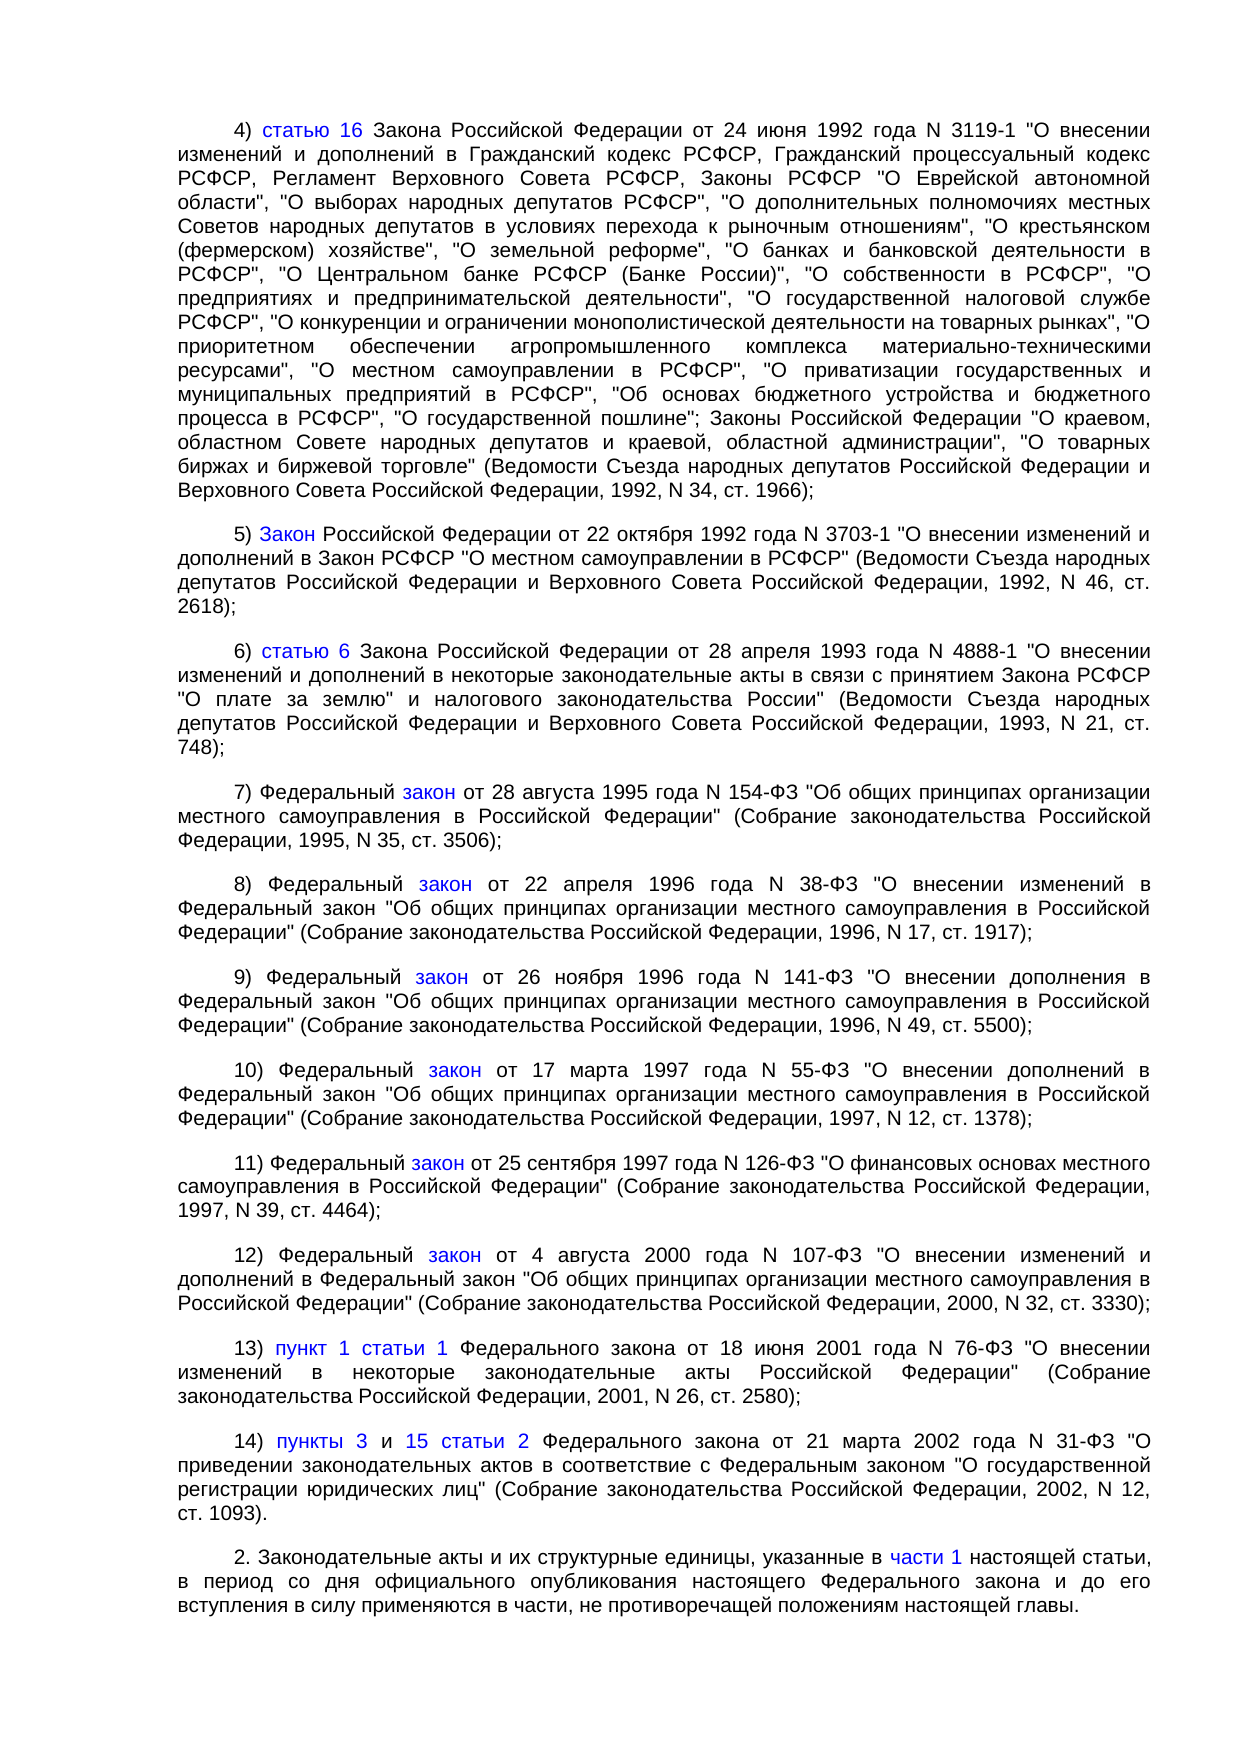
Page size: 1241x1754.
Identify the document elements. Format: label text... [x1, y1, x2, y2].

text 10) Федеральный закон от 17 марта 1997 года N 55-ФЗ "О внесении дополнений в Федеральный закон "Об общих принципах организации местного самоуправления в Российской Федерации" (Собрание законодательства Российской Федерации, 1997, N 12, ст. 1378); [177, 1058, 1152, 1129]
text 6) статью 6 Закона Российской Федерации от 28 апреля 1993 года N 4888-1 "О внесении изменений и дополнений в некоторые законодательные акты в связи с принятием Закона РСФСР "О плате за землю" и налогового законодательства России" (Ведомости Съезда народных депутатов Российской Федерации и Верховного Совета Российской Федерации, 1993, N 21, ст. 748); [177, 639, 1152, 759]
text 5) Закон Российской Федерации от 22 октября 1992 года N 3703-1 "О внесении изменений и дополнений в Закон РСФСР "О местном самоуправлении в РСФСР" (Ведомости Съезда народных депутатов Российской Федерации и Верховного Совета Российской Федерации, 1992, N 46, ст. 2618); [177, 522, 1152, 618]
text 14) пункты 3 и 15 статьи 2 Федерального закона от 21 марта 2002 года N 31-ФЗ "О приведении законодательных актов в соответствие с Федеральным законом "О государственной регистрации юридических лиц" (Собрание законодательства Российской Федерации, 2002, N 12, ст. 1093). [177, 1428, 1152, 1524]
text 9) Федеральный закон от 26 ноября 1996 года N 141-ФЗ "О внесении дополнения в Федеральный закон "Об общих принципах организации местного самоуправления в Российской Федерации" (Собрание законодательства Российской Федерации, 1996, N 49, ст. 5500); [177, 965, 1152, 1037]
text 2. Законодательные акты и их структурные единицы, указанные в части 1 настоящей статьи, в период со дня официального опубликования настоящего Федерального закона и до его вступления в силу применяются в части, не противоречащей положениям настоящей главы. [177, 1545, 1152, 1617]
text 11) Федеральный закон от 25 сентября 1997 года N 126-ФЗ "О финансовых основах местного самоуправления в Российской Федерации" (Собрание законодательства Российской Федерации, 1997, N 39, ст. 4464); [177, 1150, 1152, 1222]
text 13) пункт 1 статьи 1 Федерального закона от 18 июня 2001 года N 76-ФЗ "О внесении изменений в некоторые законодательные акты Российской Федерации" (Собрание законодательства Российской Федерации, 2001, N 26, ст. 2580); [177, 1336, 1152, 1408]
text 4) статью 16 Закона Российской Федерации от 24 июня 1992 года N 3119-1 "О внесении изменений и дополнений в Гражданский кодекс РСФСР, Гражданский процессуальный кодекс РСФСР, Регламент Верховного Совета РСФСР, Законы РСФСР "О Еврейской автономной области", "О выборах народных депутатов РСФСР", "О дополнительных полномочиях местных Советов народных депутатов в условиях перехода к рыночным отношениям", "О крестьянском (фермерском) хозяйстве", "О земельной реформе", "О банках и банковской деятельности в РСФСР", "О Центральном банке РСФСР (Банке России)", "О собственности в РСФСР", "О предприятиях и предпринимательской деятельности", "О государственной налоговой службе РСФСР", "О конкуренции и ограничении монополистической деятельности на товарных рынках", "О приоритетном обеспечении агропромышленного комплекса материально-техническими ресурсами", "О местном самоуправлении в РСФСР", "О приватизации государственных и муниципальных предприятий в РСФСР", "Об основах бюджетного устройства и бюджетного процесса в РСФСР", "О государственной пошлине"; Законы Российской Федерации "О краевом, областном Совете народных депутатов и краевой, областной администрации", "О товарных биржах и биржевой торговле" (Ведомости Съезда народных депутатов Российской Федерации и Верховного Совета Российской Федерации, 1992, N 34, ст. 1966); [177, 118, 1152, 501]
text 8) Федеральный закон от 22 апреля 1996 года N 38-ФЗ "О внесении изменений в Федеральный закон "Об общих принципах организации местного самоуправления в Российской Федерации" (Собрание законодательства Российской Федерации, 1996, N 17, ст. 1917); [177, 872, 1152, 944]
text 12) Федеральный закон от 4 августа 2000 года N 107-ФЗ "О внесении изменений и дополнений в Федеральный закон "Об общих принципах организации местного самоуправления в Российской Федерации" (Собрание законодательства Российской Федерации, 2000, N 32, ст. 3330); [177, 1243, 1152, 1315]
text 7) Федеральный закон от 28 августа 1995 года N 154-ФЗ "Об общих принципах организации местного самоуправления в Российской Федерации" (Собрание законодательства Российской Федерации, 1995, N 35, ст. 3506); [177, 779, 1152, 851]
